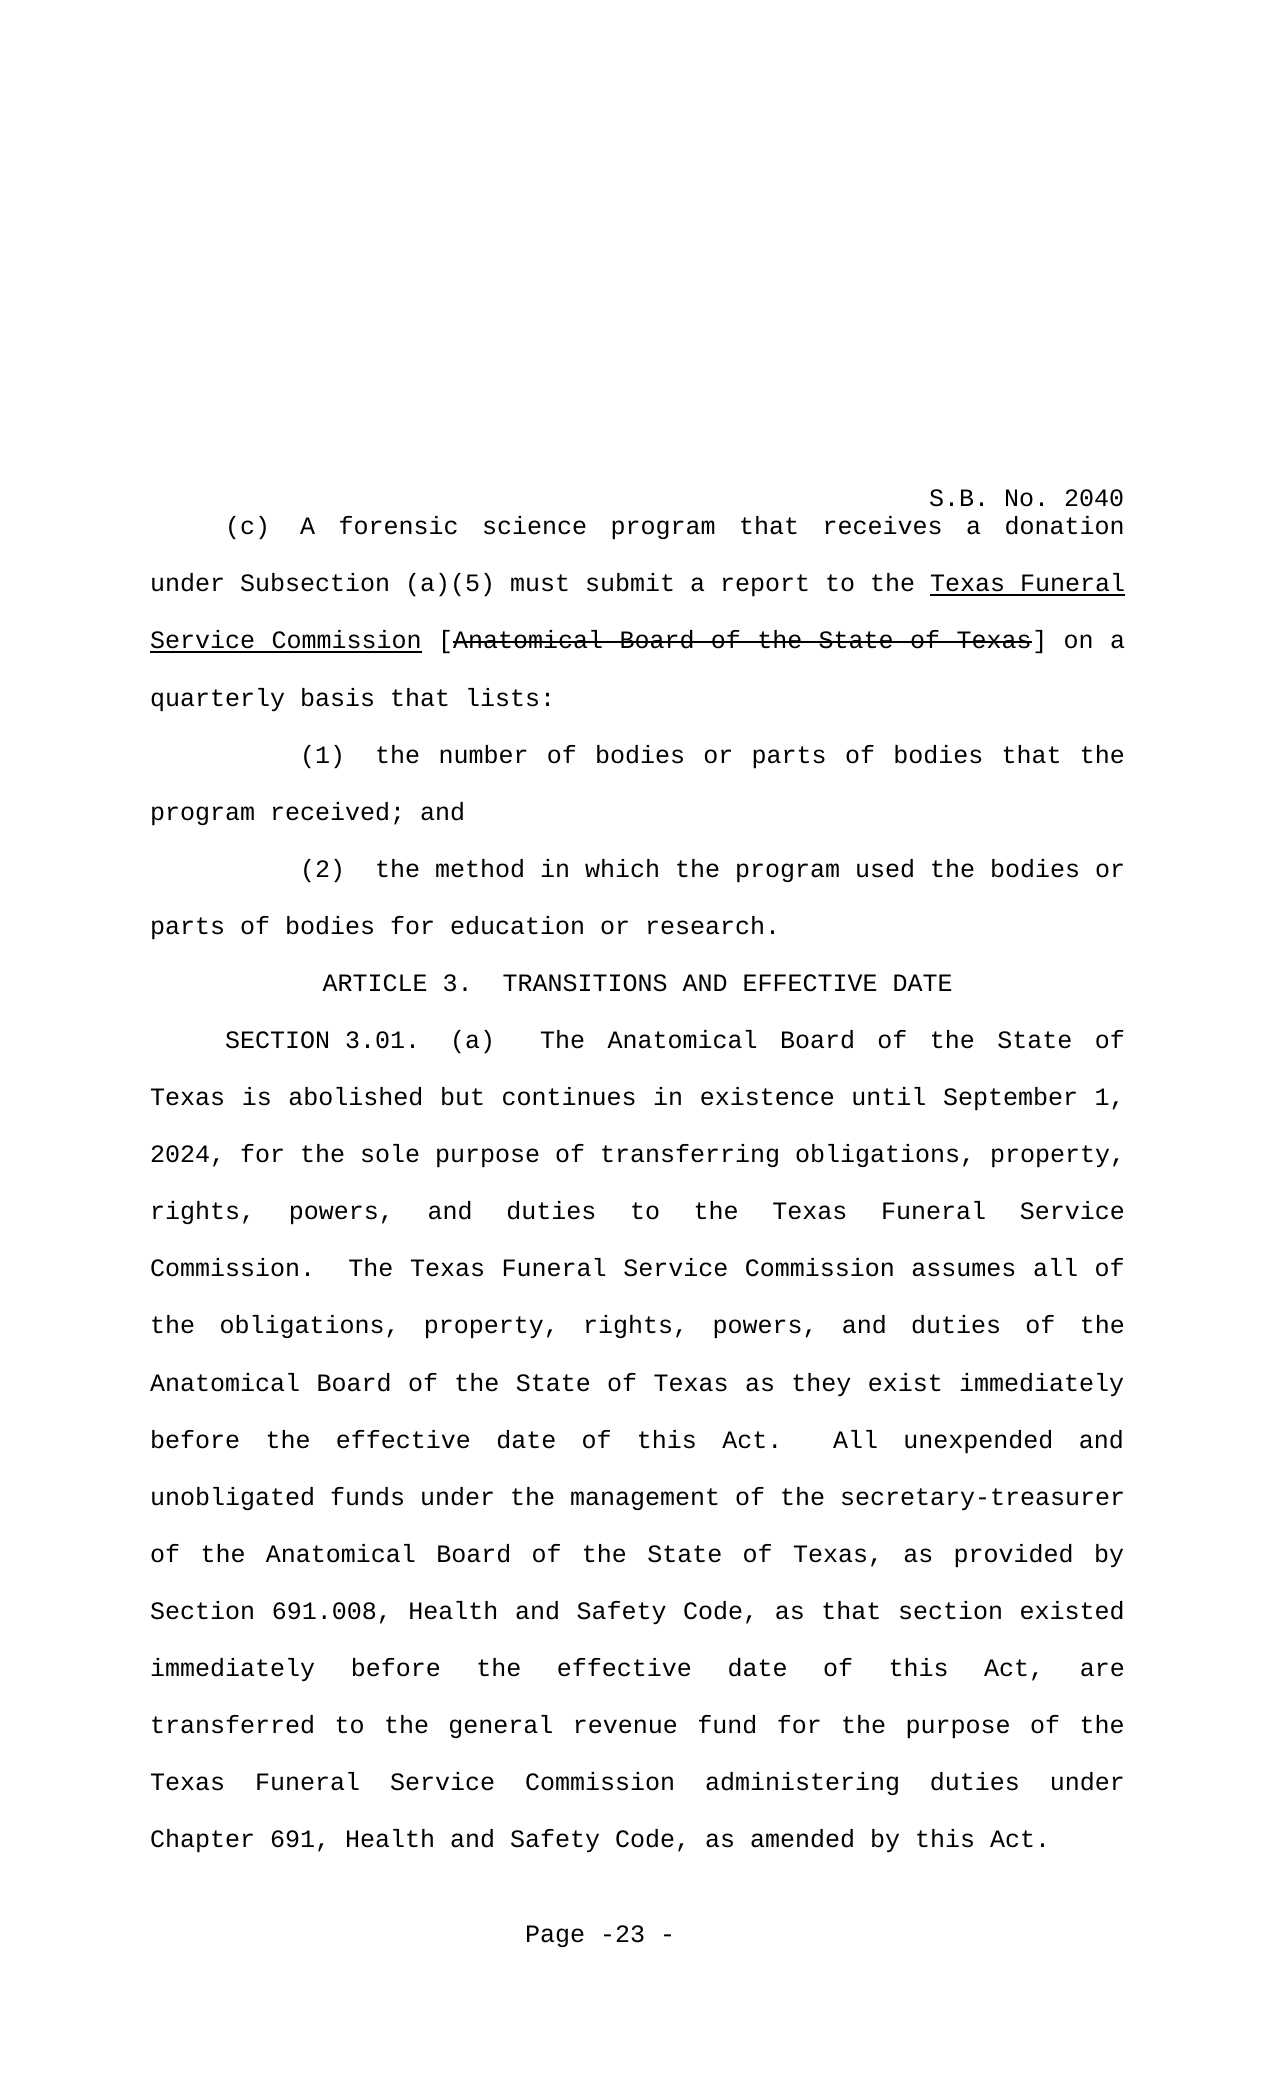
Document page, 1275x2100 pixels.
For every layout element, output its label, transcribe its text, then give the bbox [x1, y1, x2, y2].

text ARTICLE 3. TRANSITIONS AND EFFECTIVE DATE [150, 970, 1125, 999]
text SECTION 3.01. (a) The Anatomical Board of the State of Texas is abolished but continues in existence until September 1, 2024, for the sole purpose of transferring obligations, property, rights, powers, and duties to the Texas Funeral Service Commission. The Texas Funeral Service Commission assumes all of the obligations, property, rights, powers, and duties of the Anatomical Board of the State of Texas as they exist immediately before the effective date of this Act. All unexpended and unobligated funds under the management of the secretary-treasurer of the Anatomical Board of the State of Texas, as provided by Section 691.008, Health and Safety Code, as that section existed immediately before the effective date of this Act, are transferred to the general revenue fund for the purpose of the Texas Funeral Service Commission administering duties under Chapter 691, Health and Safety Code, as amended by this Act. [150, 1027, 1125, 1855]
text (2) the method in which the program used the bodies or parts of bodies for education or research. [150, 856, 1125, 942]
text (c) A forensic science program that receives a donation under Subsection (a)(5) must submit a report to the Texas Funeral Service Commission [Anatomical Board of the State of Texas] on a quarterly basis that lists: [150, 514, 1125, 713]
text (1) the number of bodies or parts of bodies that the program received; and [150, 742, 1125, 828]
